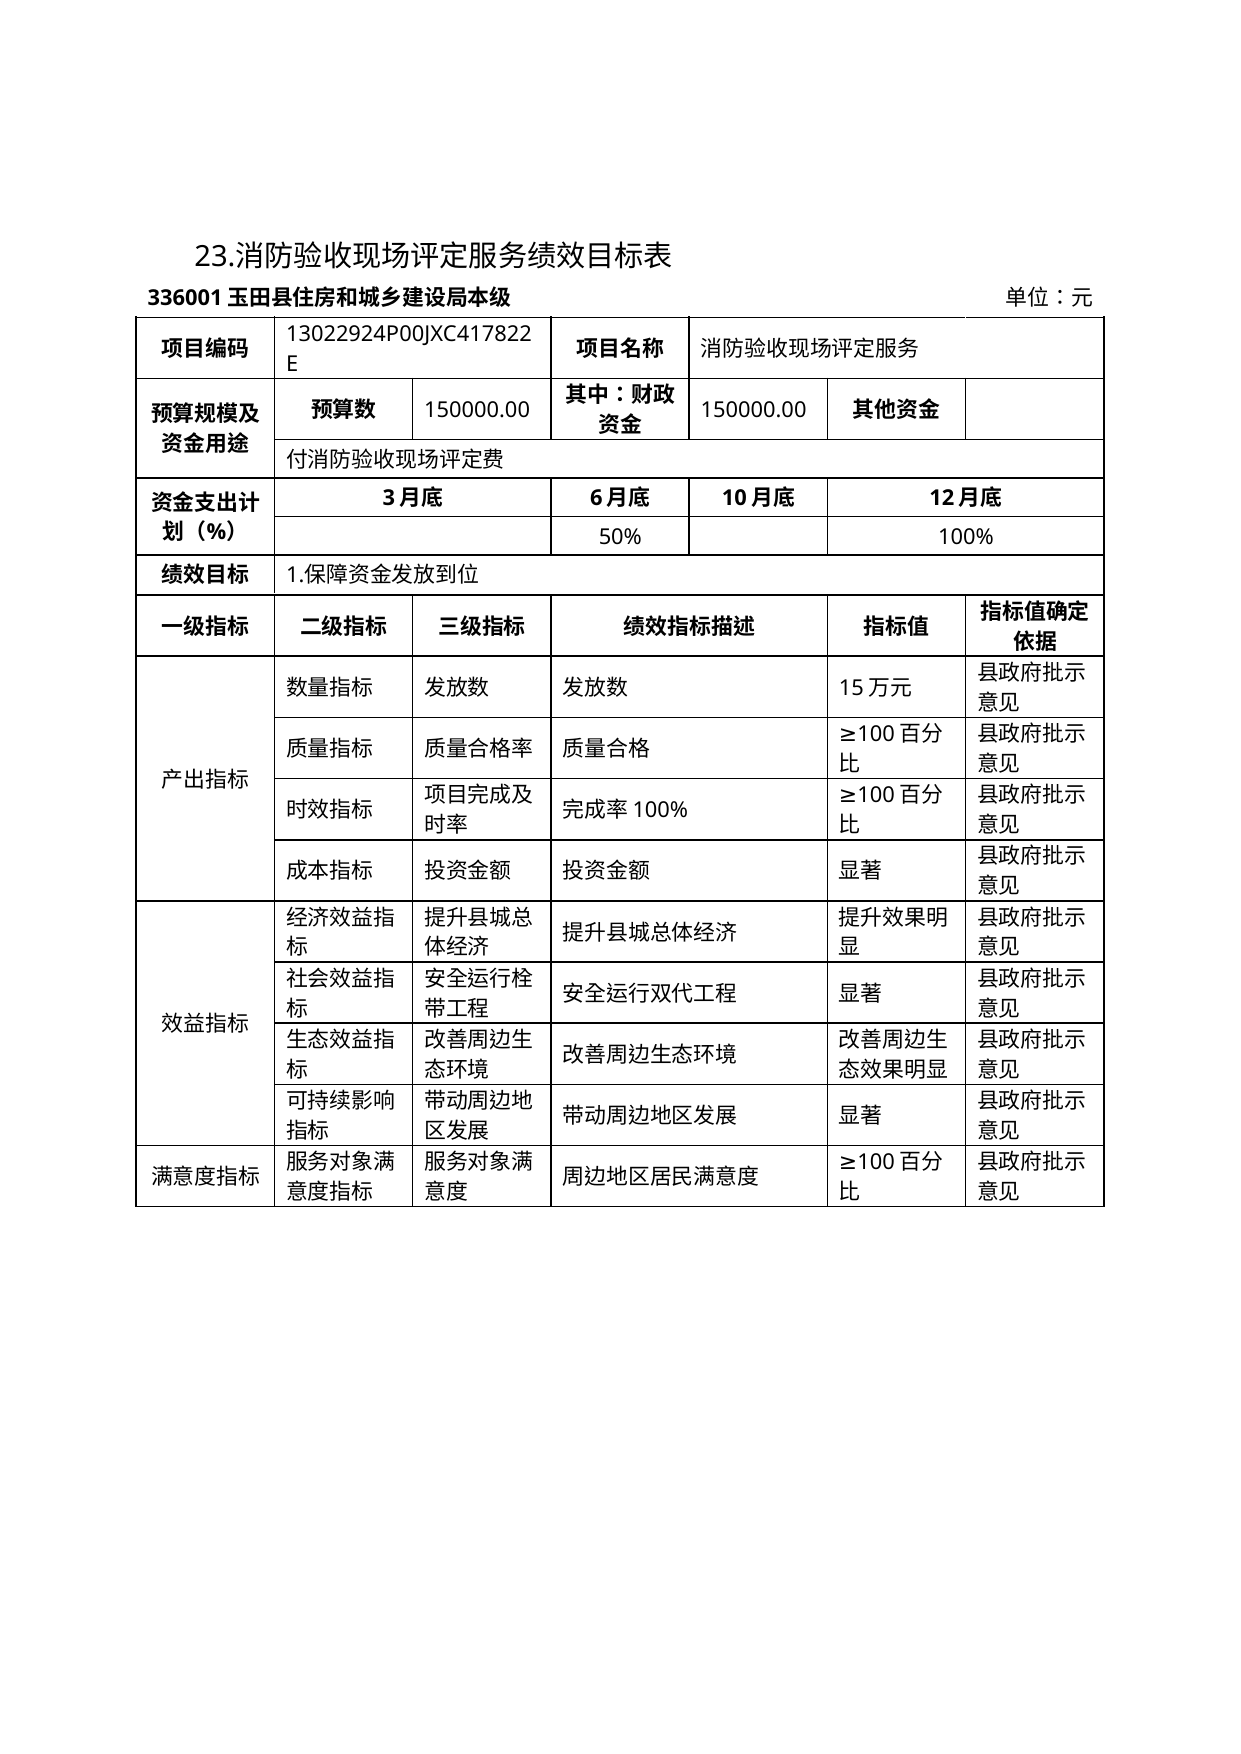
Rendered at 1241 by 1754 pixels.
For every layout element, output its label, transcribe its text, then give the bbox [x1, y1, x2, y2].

table_cell 提升效果明显 [828, 902, 965, 961]
table_cell ≥100百分比 [828, 718, 965, 778]
table_cell 1.保障资金发放到位 [275, 556, 1103, 592]
table_cell 绩效目标 [137, 556, 274, 592]
table_cell 成本指标 [275, 841, 412, 900]
table_cell 质量合格 [552, 718, 827, 778]
table_cell 质量指标 [275, 718, 412, 778]
table_cell 提升县城总体经济 [552, 902, 827, 961]
table_cell 改善周边生态效果明显 [828, 1024, 965, 1083]
table_cell 社会效益指标 [275, 963, 412, 1022]
table_cell 3月底 [275, 479, 550, 516]
table_cell ≥100百分比 [828, 779, 965, 839]
table_cell 10月底 [690, 479, 827, 516]
table_cell 周边地区居民满意度 [552, 1146, 827, 1206]
table_cell 其中：财政 资金 [552, 379, 688, 439]
table_cell 提升县城总体经济 [413, 902, 550, 961]
table_cell 150000.00 [413, 379, 550, 439]
table_cell 显著 [828, 841, 965, 900]
table_cell 县政府批示意见 [966, 963, 1103, 1022]
table_cell 县政府批示意见 [966, 779, 1103, 839]
table_cell 显著 [828, 963, 965, 1022]
table_cell 投资金额 [552, 841, 827, 900]
table_cell 投资金额 [413, 841, 550, 900]
table_cell 发放数 [413, 657, 550, 717]
table_cell 完成率100% [552, 779, 827, 839]
table_header 指标值确定依据 [966, 596, 1103, 655]
table_cell 50% [552, 517, 688, 554]
table_cell 时效指标 [275, 779, 412, 839]
table_cell 改善周边生态环境 [552, 1024, 827, 1083]
table_cell 其他资金 [828, 379, 965, 439]
table_cell 经济效益指标 [275, 902, 412, 961]
table_cell 效益指标 [137, 902, 274, 1144]
table_cell 项目编码 [137, 318, 274, 378]
table_cell 消防验收现场评定服务 [690, 318, 1103, 378]
table_cell 可持续影响指标 [275, 1085, 412, 1144]
table_cell 显著 [828, 1085, 965, 1144]
table_cell 生态效益指标 [275, 1024, 412, 1083]
table_cell 服务对象满意度指标 [275, 1146, 412, 1206]
table_cell 项目名称 [552, 318, 688, 378]
table_cell 改善周边生态环境 [413, 1024, 550, 1083]
table_cell 12月底 [828, 479, 1103, 516]
table_header 二级指标 [275, 596, 412, 655]
table_cell 安全运行双代工程 [552, 963, 827, 1022]
table_cell 满意度指标 [137, 1146, 274, 1206]
text 23.消防验收现场评定服务绩效目标表 [136, 235, 1104, 275]
table_cell 县政府批示意见 [966, 902, 1103, 961]
table_cell ≥100百分比 [828, 1146, 965, 1206]
table_cell 县政府批示意见 [966, 841, 1103, 900]
table_cell 资金支出计划（%） [137, 479, 274, 554]
table_cell 预算数 [275, 379, 412, 439]
table_cell 预算规模及资金用途 [137, 379, 274, 477]
table_cell 15万元 [828, 657, 965, 717]
table_cell [966, 379, 1103, 439]
table_header 336001玉田县住房和城乡建设局本级 [137, 277, 965, 316]
table_header 单位：元 [966, 277, 1103, 316]
table_cell 带动周边地区发展 [552, 1085, 827, 1144]
table_header 一级指标 [137, 596, 274, 655]
table_cell 安全运行栓带工程 [413, 963, 550, 1022]
table_cell 产出指标 [137, 657, 274, 900]
table_cell 付消防验收现场评定费 [275, 440, 1103, 477]
table_header 指标值 [828, 596, 965, 655]
table_cell 县政府批示意见 [966, 657, 1103, 717]
table_cell 县政府批示意见 [966, 1024, 1103, 1083]
table_cell 150000.00 [690, 379, 827, 439]
table_cell 100% [828, 517, 1103, 554]
table_cell 县政府批示意见 [966, 718, 1103, 778]
table_cell 县政府批示意见 [966, 1085, 1103, 1144]
table_cell 服务对象满意度 [413, 1146, 550, 1206]
table_header 三级指标 [413, 596, 550, 655]
table_cell 13022924P00JXC417822E [275, 318, 550, 378]
table_header 绩效指标描述 [552, 596, 827, 655]
table_cell 数量指标 [275, 657, 412, 717]
table_cell 发放数 [552, 657, 827, 717]
table_cell [690, 517, 827, 554]
table_cell 项目完成及时率 [413, 779, 550, 839]
table_cell 县政府批示意见 [966, 1146, 1103, 1206]
table_cell [275, 517, 550, 554]
table_cell 质量合格率 [413, 718, 550, 778]
table_cell 带动周边地区发展 [413, 1085, 550, 1144]
table_cell 6月底 [552, 479, 688, 516]
